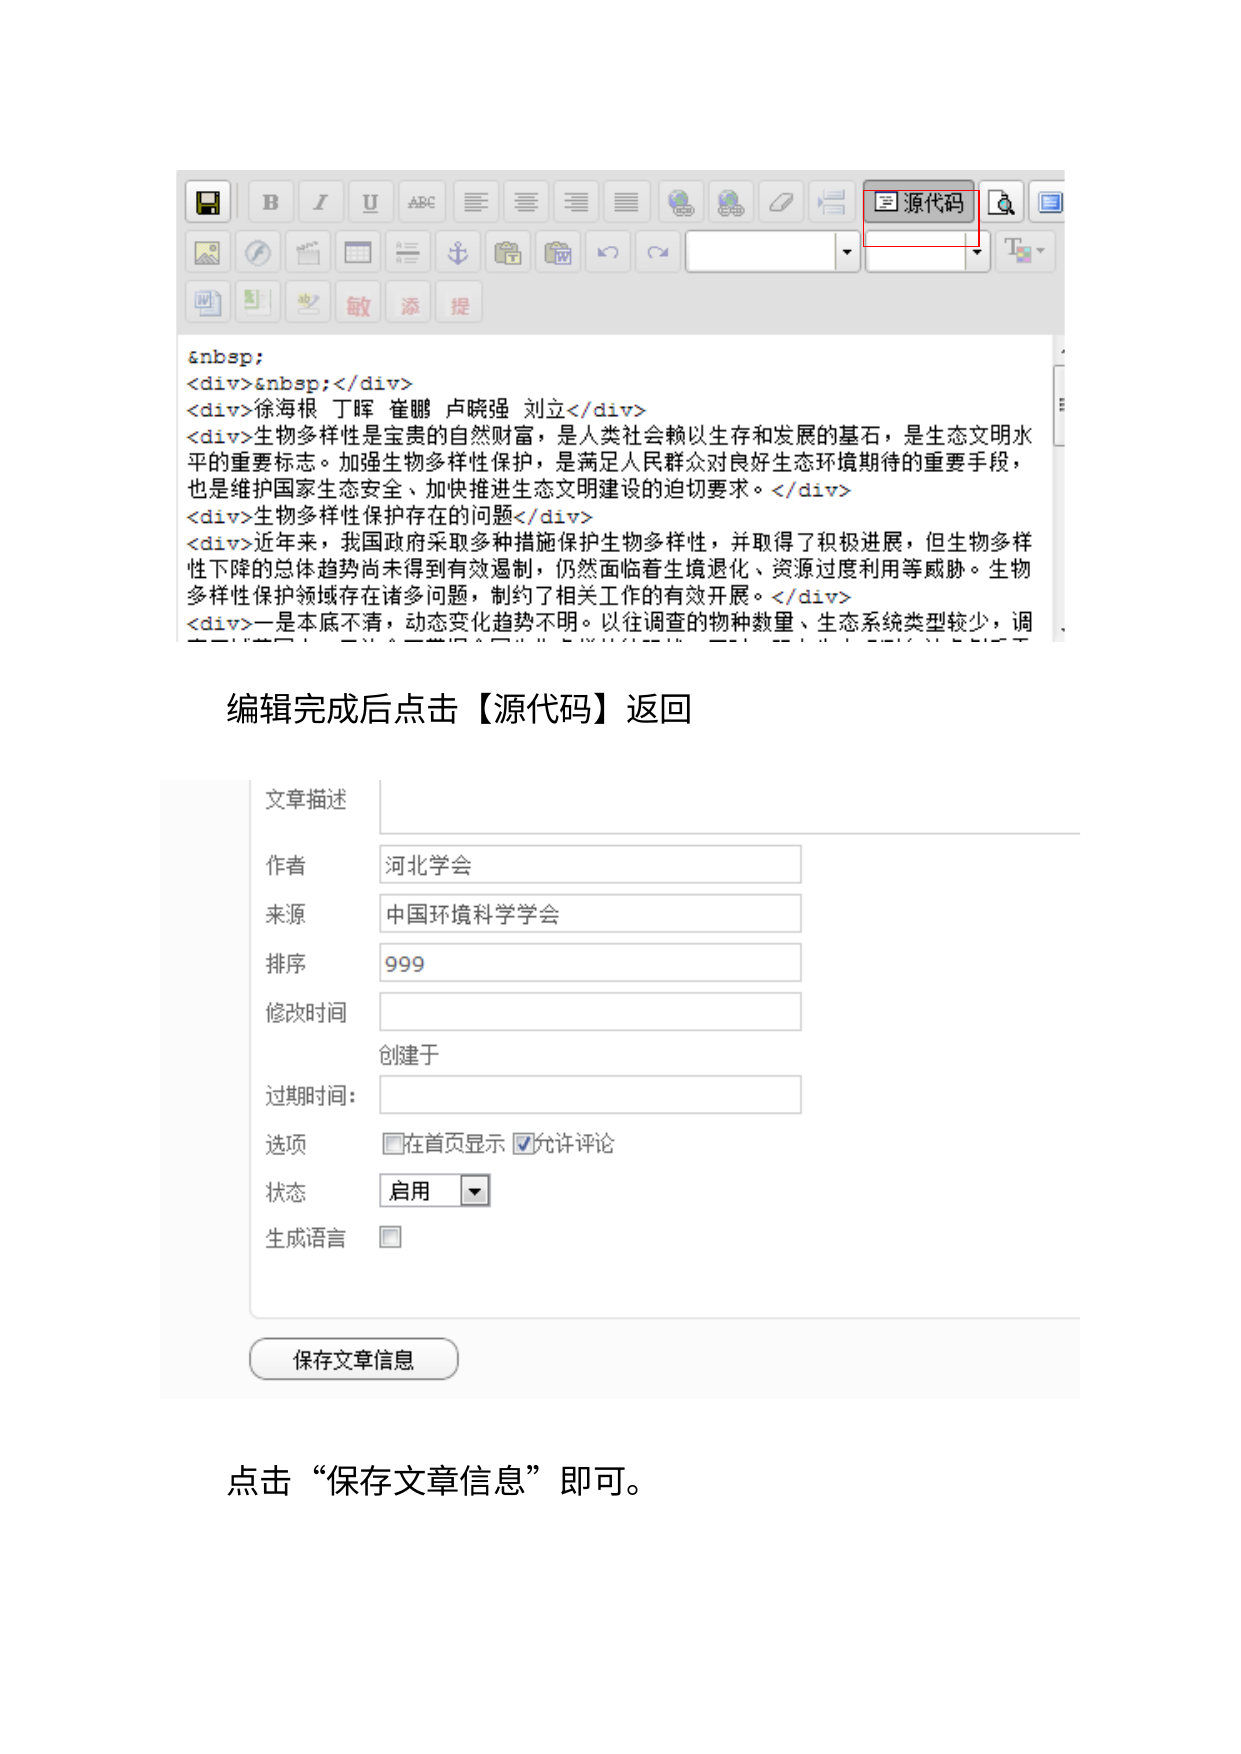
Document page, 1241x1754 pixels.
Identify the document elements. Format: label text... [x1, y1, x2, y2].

text 点击“保存文章信息”即可。 [159, 1446, 1081, 1511]
picture [175, 170, 1065, 642]
text 编辑完成后点击【源代码】返回 [159, 674, 1081, 739]
picture [160, 780, 1081, 1399]
